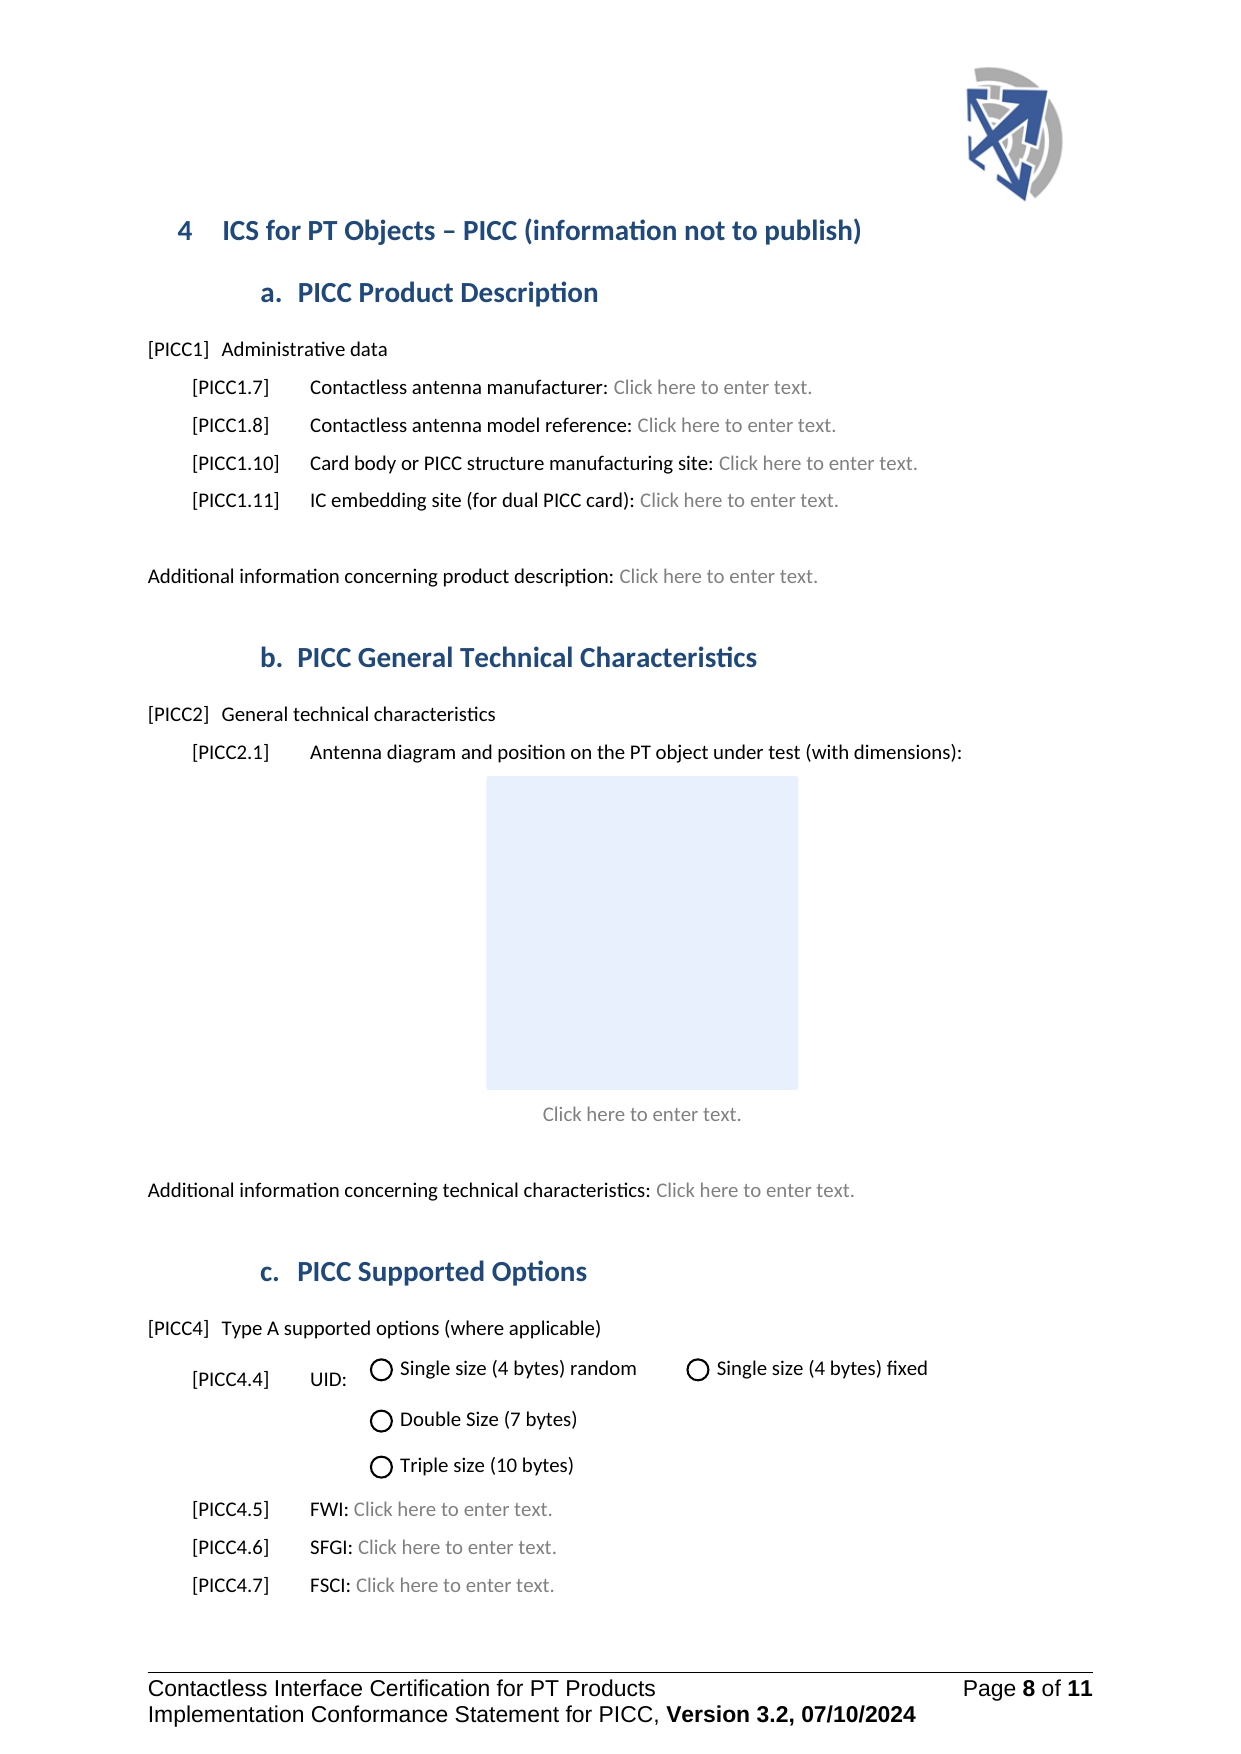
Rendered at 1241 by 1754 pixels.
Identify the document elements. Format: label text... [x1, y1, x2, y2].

subtitle ICS for PT Objects – PICC (information not to publish) [185, 212, 1093, 248]
text [PICC4.7] FSCI: [192, 1572, 1093, 1598]
text [PICC1.10] Card body or PICC structure manufacturing site: [192, 450, 1093, 475]
text [PICC1] Administrative data [148, 336, 1093, 361]
text [PICC1.7] Contactless antenna manufacturer: [192, 374, 1093, 399]
text [PICC1.8] Contactless antenna model reference: [192, 412, 1093, 437]
picture [936, 56, 1093, 213]
text [PICC2.1] Antenna diagram and position on the PT object under test (with dimensions): [192, 739, 1093, 764]
text [PICC2] General technical characteristics [148, 701, 1093, 726]
text [PICC4.5] FWI: [192, 1496, 1093, 1522]
subtitle PICC General Technical Characteristics [260, 639, 1093, 675]
picture [486, 776, 799, 1090]
text [PICC4.6] SFGI: [192, 1534, 1093, 1560]
text Additional information concerning product description: [148, 563, 1093, 589]
subtitle PICC Product Description [260, 274, 1093, 310]
text [PICC4.4] UID: [192, 1353, 1093, 1392]
text [PICC1.11] IC embedding site (for dual PICC card): [192, 488, 1093, 513]
text [PICC4] Type A supported options (where applicable) [148, 1315, 1093, 1341]
text Additional information concerning technical characteristics: [148, 1177, 1093, 1203]
subtitle PICC Supported Options [260, 1253, 1093, 1289]
